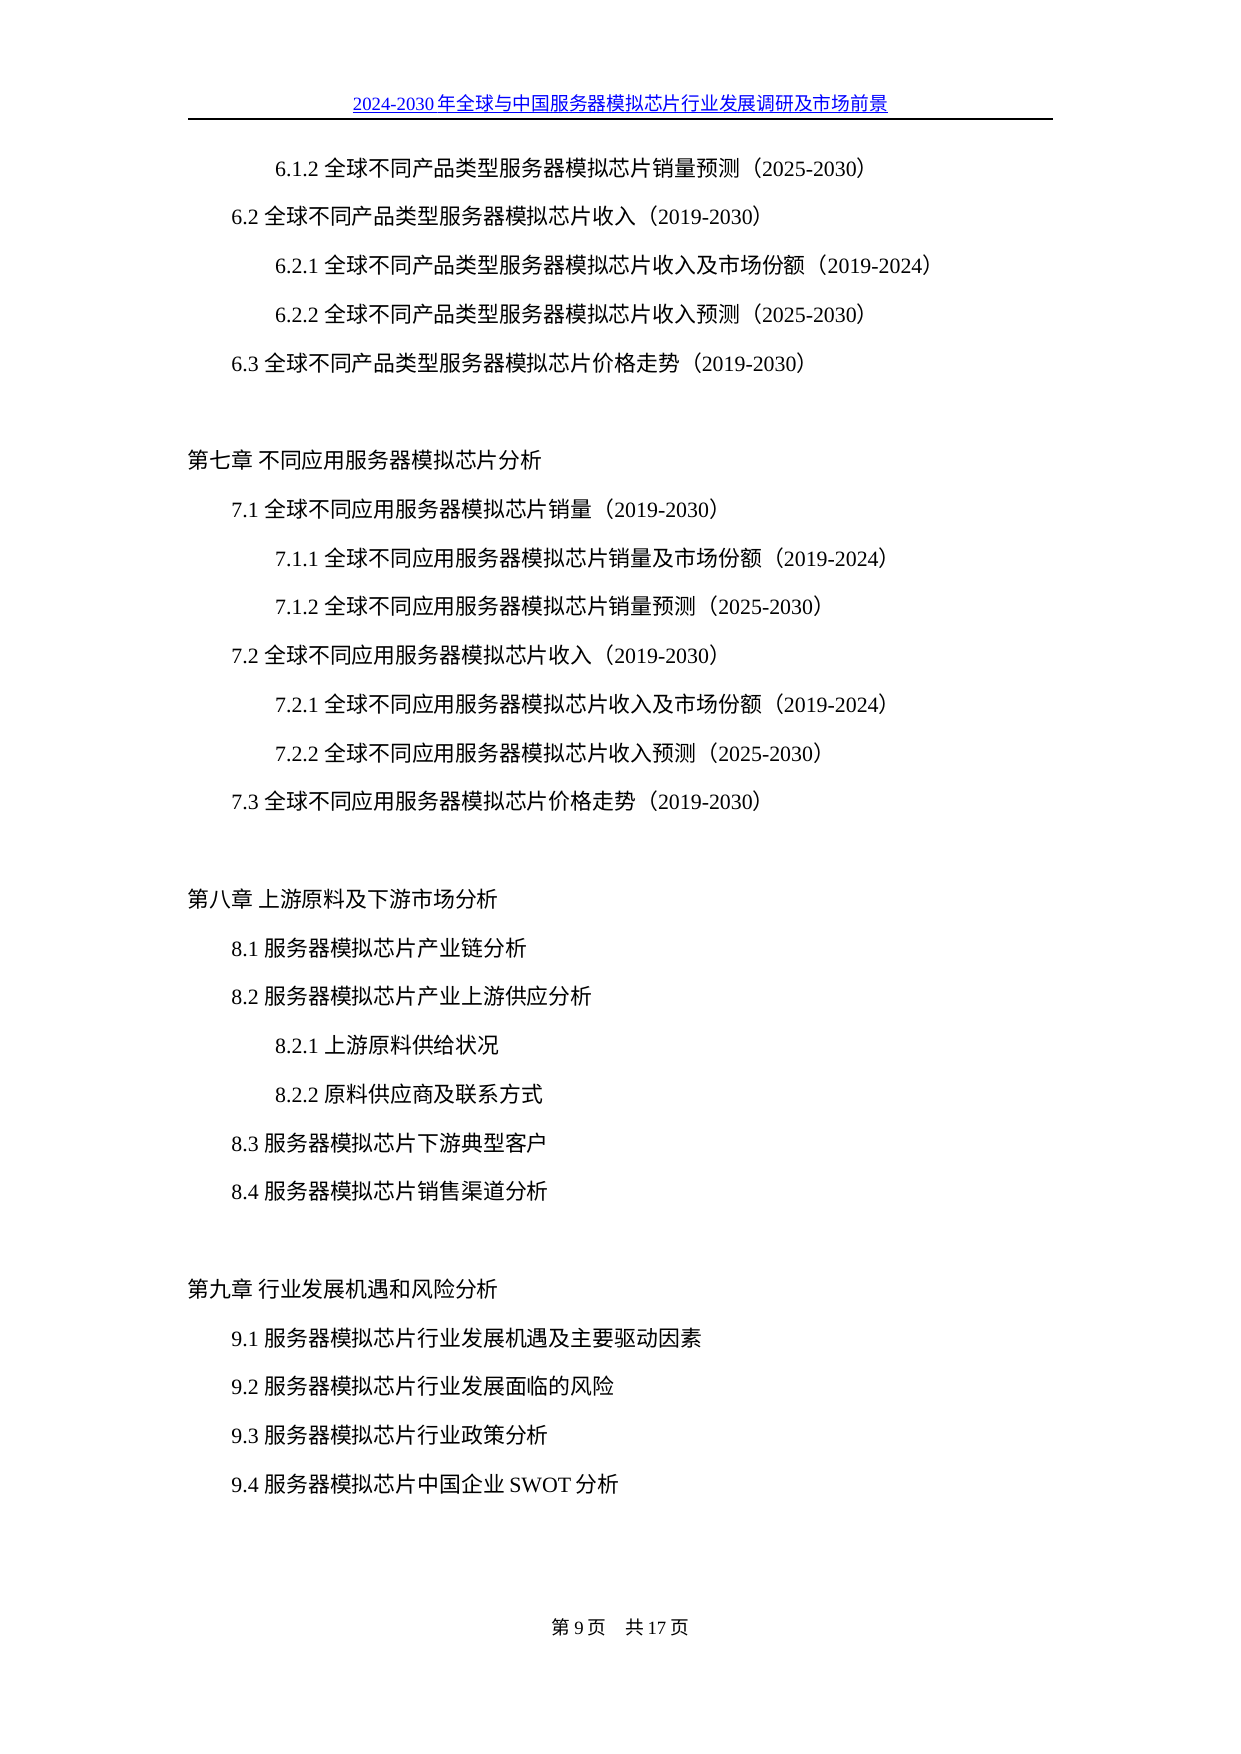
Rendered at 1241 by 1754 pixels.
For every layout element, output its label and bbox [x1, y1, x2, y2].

text [187, 150, 1053, 1499]
